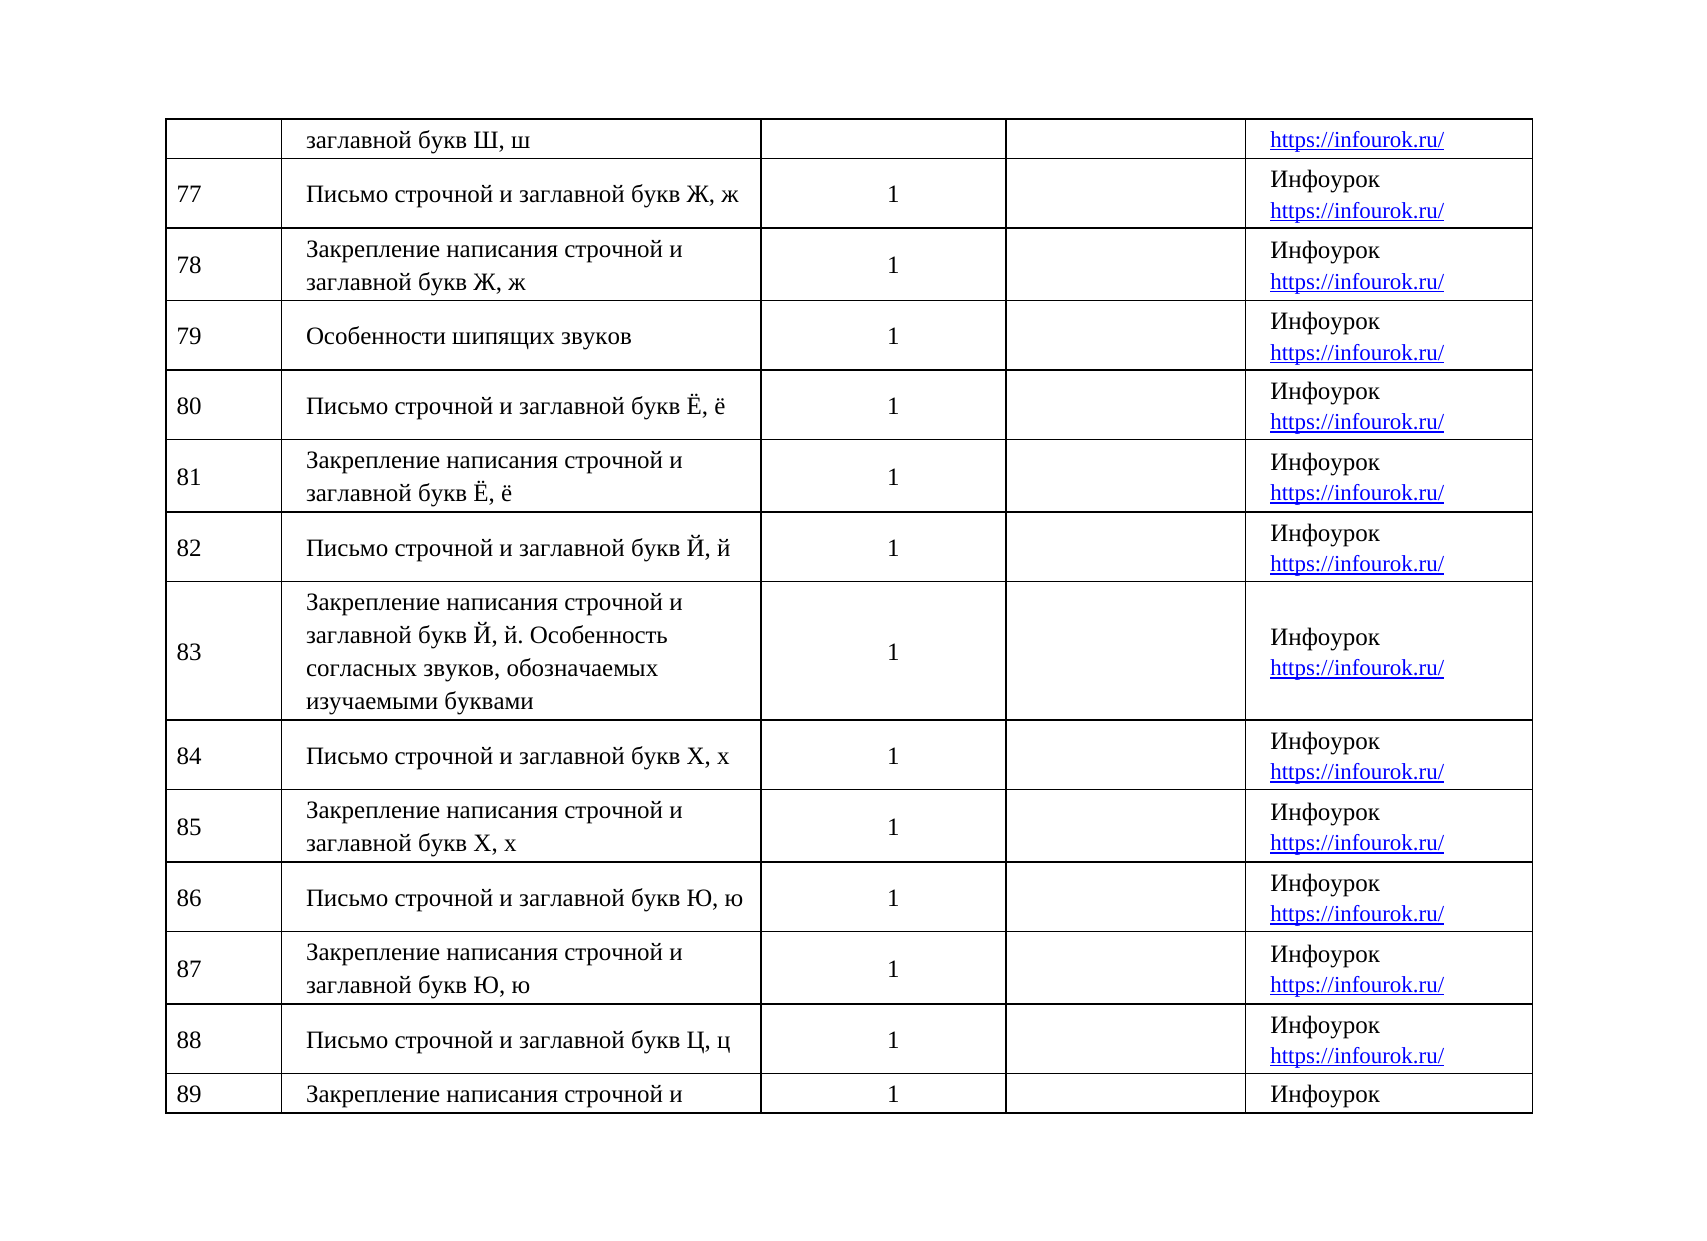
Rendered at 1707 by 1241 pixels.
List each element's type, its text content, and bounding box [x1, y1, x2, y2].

table_cell Закрепление написания строчной и заглавной букв Ё, ё [282, 440, 760, 511]
table_cell 1 [762, 863, 1005, 931]
table_cell 77 [167, 159, 281, 227]
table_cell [282, 1074, 760, 1112]
table_cell Письмо строчной и заглавной букв Ю, ю [282, 863, 760, 931]
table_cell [1246, 1074, 1532, 1112]
table_cell 79 [167, 301, 281, 369]
table_cell Инфоурок https://infourok.ru/ [1246, 229, 1532, 299]
table_cell [1007, 159, 1245, 227]
table_cell Инфоурок https://infourok.ru/ [1246, 790, 1532, 861]
table_cell Особенности шипящих звуков [282, 301, 760, 369]
table_cell Закрепление написания строчной и заглавной букв Ж, ж [282, 229, 760, 299]
table_cell Закрепление написания строчной и заглавной букв Й, й. Особенность согласных звуков, обозначаемых изучаемыми буквами [282, 582, 760, 719]
table_cell 1 [762, 513, 1005, 581]
table_cell Письмо строчной и заглавной букв Х, х [282, 721, 760, 789]
table_cell Инфоурок https://infourok.ru/ [1246, 863, 1532, 931]
table_cell [1007, 721, 1245, 789]
table_cell [1007, 790, 1245, 861]
table_cell Инфоурок https://infourok.ru/ [1246, 582, 1532, 719]
table_cell [1007, 932, 1245, 1003]
table_cell Инфоурок https://infourok.ru/ [1246, 513, 1532, 581]
table_cell [1007, 301, 1245, 369]
table_cell Инфоурок https://infourok.ru/ [1246, 721, 1532, 789]
table_cell 86 [167, 863, 281, 931]
table_cell [1007, 1005, 1245, 1073]
table_cell Письмо строчной и заглавной букв Ж, ж [282, 159, 760, 227]
table_cell 85 [167, 790, 281, 861]
table_cell 84 [167, 721, 281, 789]
table_cell Инфоурок https://infourok.ru/ [1246, 159, 1532, 227]
table_cell Инфоурок https://infourok.ru/ [1246, 1005, 1532, 1073]
table_cell [1007, 229, 1245, 299]
table_cell [1007, 120, 1245, 157]
table_cell 1 [762, 159, 1005, 227]
table_cell 1 [762, 1005, 1005, 1073]
table_cell Инфоурок https://infourok.ru/ [1246, 932, 1532, 1003]
table_cell 1 [762, 790, 1005, 861]
table_cell [1007, 440, 1245, 511]
table_cell Письмо строчной и заглавной букв Ё, ё [282, 371, 760, 439]
table_cell 80 [167, 371, 281, 439]
table_cell Закрепление написания строчной и заглавной букв Х, х [282, 790, 760, 861]
table_cell 81 [167, 440, 281, 511]
table_cell Письмо строчной и заглавной букв Й, й [282, 513, 760, 581]
table_cell Письмо строчной и заглавной букв Ц, ц [282, 1005, 760, 1073]
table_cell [1246, 120, 1532, 157]
table_cell 1 [762, 440, 1005, 511]
table_cell 88 [167, 1005, 281, 1073]
table_cell [1007, 371, 1245, 439]
table_cell 89 [167, 1074, 281, 1112]
table_cell [1007, 1074, 1245, 1112]
table_cell 1 [762, 229, 1005, 299]
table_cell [282, 120, 760, 157]
table_cell [1007, 513, 1245, 581]
table_cell Закрепление написания строчной и заглавной букв Ю, ю [282, 932, 760, 1003]
table_cell 1 [762, 721, 1005, 789]
table_cell Инфоурок https://infourok.ru/ [1246, 440, 1532, 511]
table_cell 82 [167, 513, 281, 581]
table_cell 1 [762, 1074, 1005, 1112]
table_cell 1 [762, 301, 1005, 369]
table_cell Инфоурок https://infourok.ru/ [1246, 301, 1532, 369]
table_cell 1 [762, 932, 1005, 1003]
table_cell 78 [167, 229, 281, 299]
table_cell 76 [167, 120, 281, 157]
table_cell Инфоурок https://infourok.ru/ [1246, 371, 1532, 439]
table_cell 83 [167, 582, 281, 719]
table_cell [1007, 863, 1245, 931]
table_cell [1007, 582, 1245, 719]
table_cell 1 [762, 371, 1005, 439]
table_cell 1 [762, 120, 1005, 157]
table_cell 87 [167, 932, 281, 1003]
table_cell 1 [762, 582, 1005, 719]
